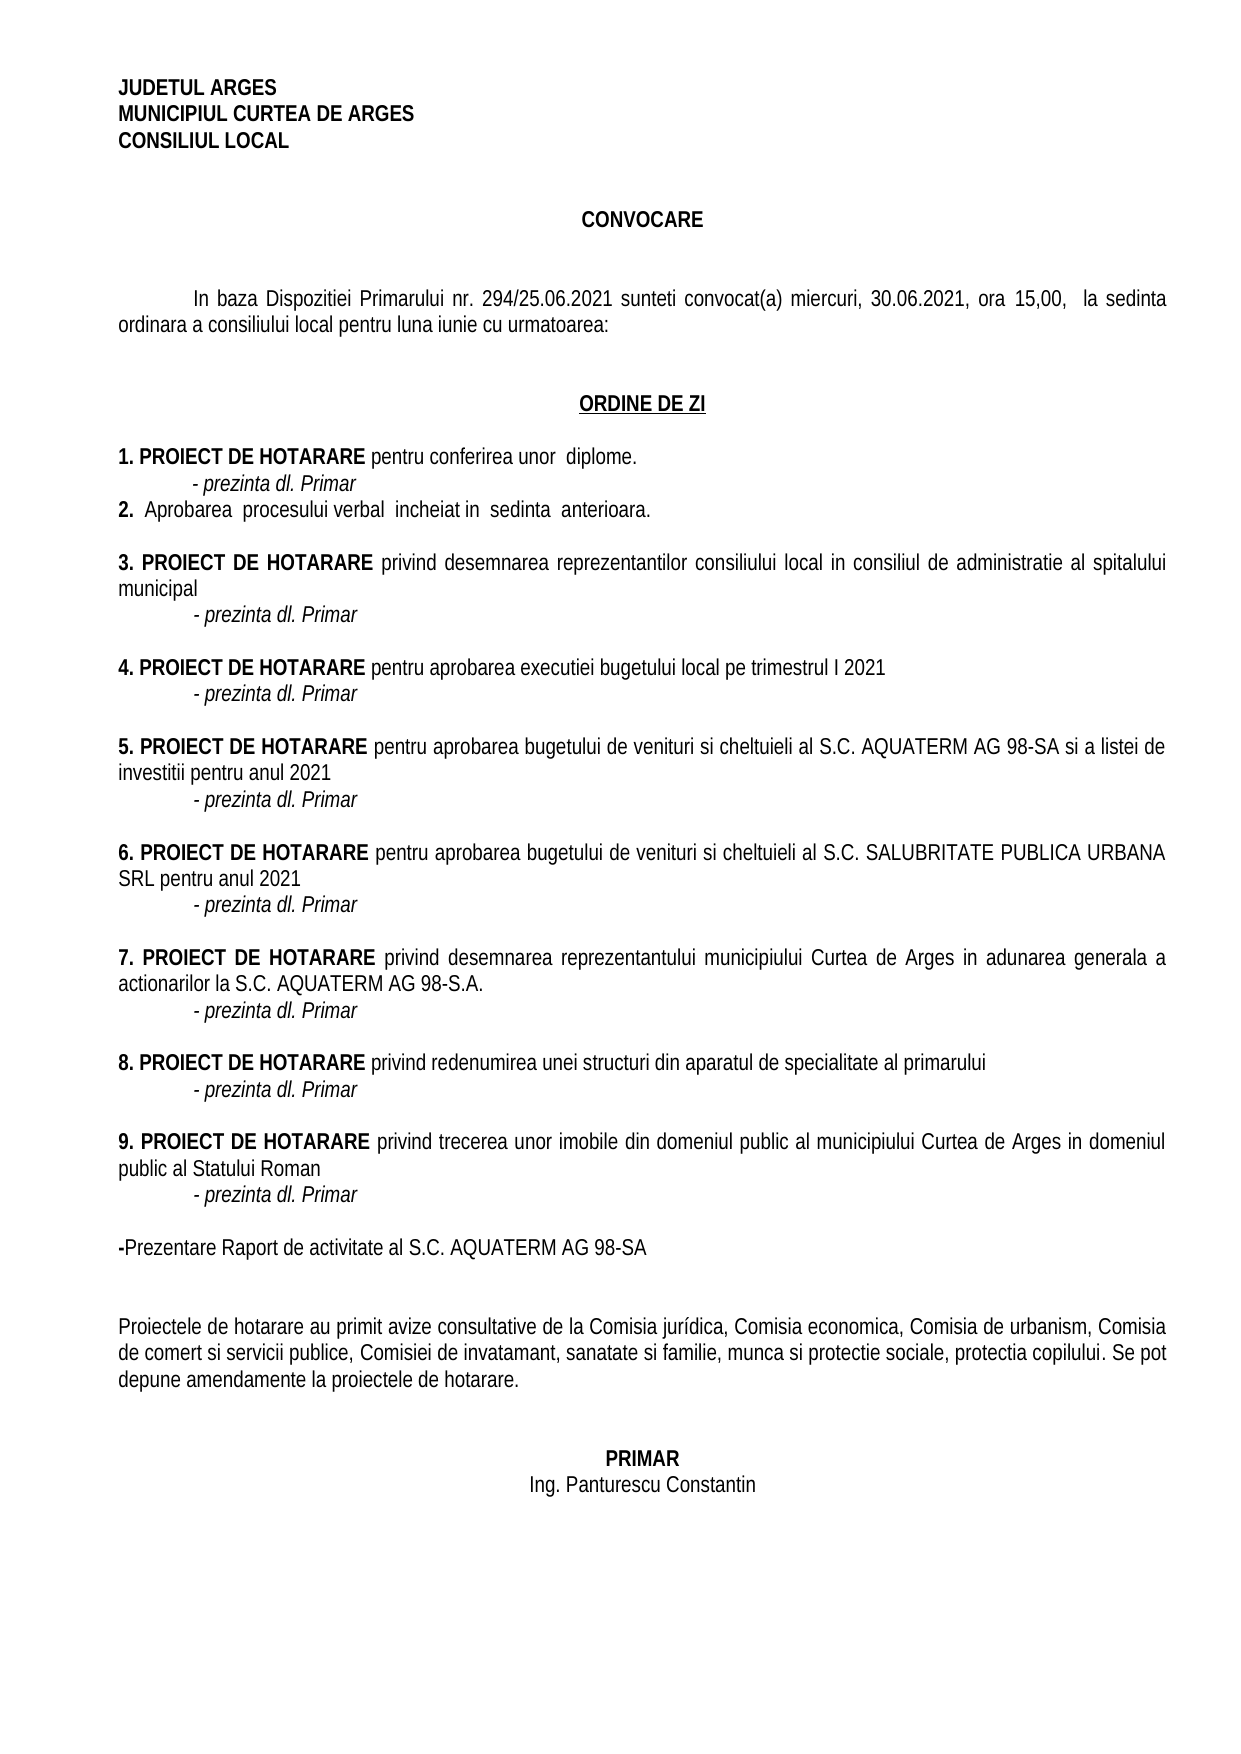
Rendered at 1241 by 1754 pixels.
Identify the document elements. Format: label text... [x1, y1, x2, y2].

text - prezinta dl. Primar [118, 786, 1167, 812]
text Ing. Panturescu Constantin [118, 1471, 1167, 1497]
text 1. PROIECT DE HOTARARE pentru conferirea unor diplome. [118, 443, 1167, 469]
text MUNICIPIUL CURTEA DE ARGES [118, 100, 1167, 127]
subtitle CONSILIUL LOCAL [118, 127, 1167, 153]
text 7. PROIECT DE HOTARARE privind desemnarea reprezentantului municipiului Curtea de Arges in adunarea generala a actionarilor la S.C. AQUATERM AG 98-S.A. [118, 944, 1167, 997]
text 2. Aprobarea procesului verbal incheiat in sedinta anterioara. [118, 496, 1167, 522]
text 5. PROIECT DE HOTARARE pentru aprobarea bugetului de venituri si cheltuieli al S.C. AQUATERM AG 98-SA si a listei de investitii pentru anul 2021 [118, 733, 1167, 786]
text 3. PROIECT DE HOTARARE privind desemnarea reprezentantilor consiliului local in consiliul de administratie al spitalului municipal [118, 548, 1167, 601]
text - prezinta dl. Primar [118, 601, 1167, 628]
text 9. PROIECT DE HOTARARE privind trecerea unor imobile din domeniul public al municipiului Curtea de Arges in domeniul public al Statului Roman [118, 1128, 1167, 1181]
text - prezinta dl. Primar [118, 469, 1167, 496]
text - prezinta dl. Primar [118, 997, 1167, 1023]
text - prezinta dl. Primar [118, 891, 1167, 917]
text PRIMAR [118, 1444, 1167, 1471]
subtitle CONVOCARE [118, 206, 1167, 232]
text 6. PROIECT DE HOTARARE pentru aprobarea bugetului de venituri si cheltuieli al S.C. SALUBRITATE PUBLICA URBANA SRL pentru anul 2021 [118, 838, 1167, 891]
text In baza Dispozitiei Primarului nr. 294/25.06.2021 sunteti convocat(a) miercuri, 30.06.2021, ora 15,00, la sedinta ordinara a consiliului local pentru luna iunie cu urmatoarea: [118, 285, 1167, 338]
text 4. PROIECT DE HOTARARE pentru aprobarea executiei bugetului local pe trimestrul I 2021 [118, 654, 1167, 680]
text 8. PROIECT DE HOTARARE privind redenumirea unei structuri din aparatul de specialitate al primarului [118, 1049, 1167, 1076]
text ORDINE DE ZI [118, 390, 1167, 417]
text - prezinta dl. Primar [118, 680, 1167, 707]
text -Prezentare Raport de activitate al S.C. AQUATERM AG 98-SA [118, 1234, 1167, 1260]
text - prezinta dl. Primar [118, 1181, 1167, 1207]
text - prezinta dl. Primar [118, 1076, 1167, 1102]
text Proiectele de hotarare au primit avize consultative de la Comisia jurídica, Comisia economica, Comisia de urbanism, Comisia de comert si servicii publice, Comisiei de invatamant, sanatate si familie, munca si protectie sociale, protectia copilului. Se pot depune amendamente la proiectele de hotarare. [118, 1313, 1167, 1392]
text JUDETUL ARGES [118, 74, 1167, 100]
